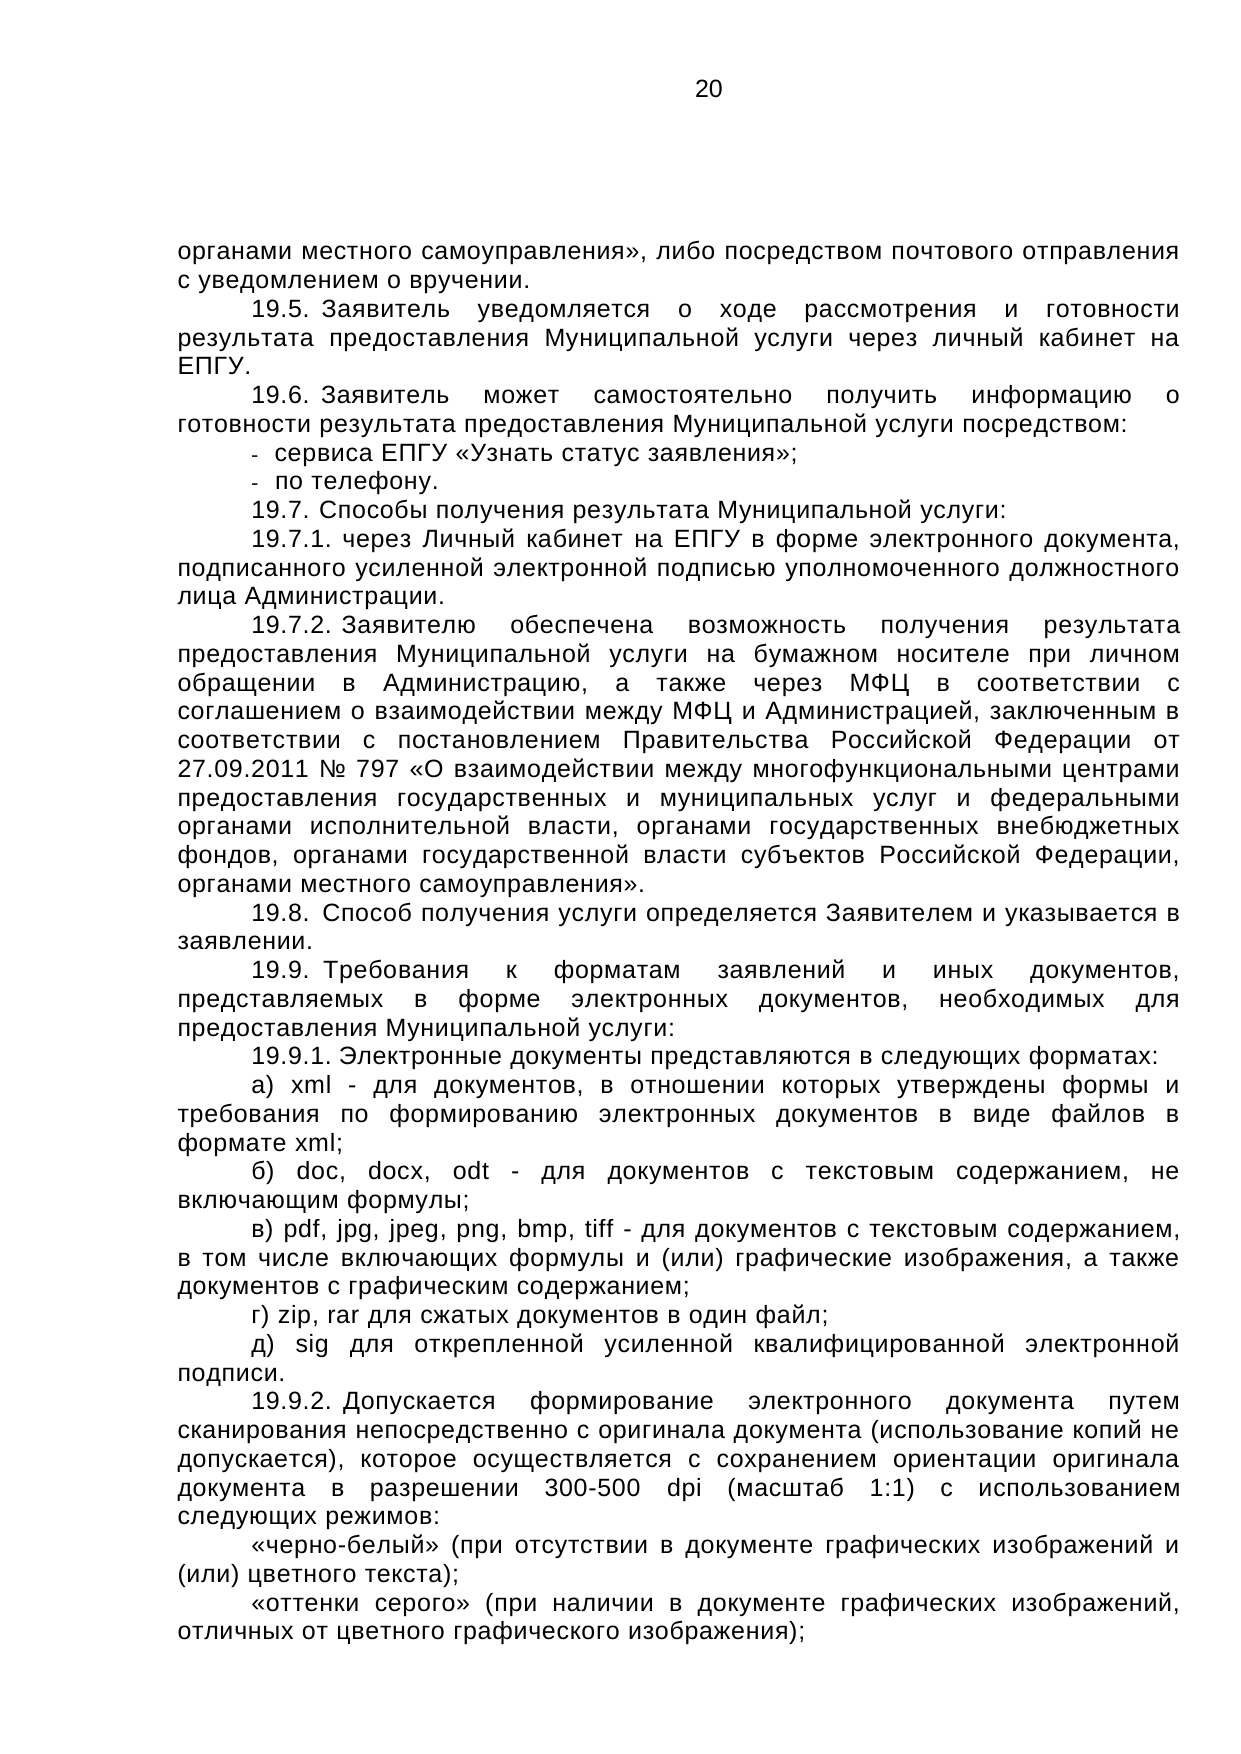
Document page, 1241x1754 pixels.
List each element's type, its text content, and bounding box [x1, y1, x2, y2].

text «оттенки серого» (при наличии в документе графических изображений, отличных от цветного графического изображения); [177, 1587, 1181, 1645]
list по телефону. [177, 466, 1181, 495]
list Заявитель уведомляется о ходе рассмотрения и готовности результата предоставления Муниципальной услуги через личный кабинет на ЕПГУ. [177, 294, 1181, 380]
list Способ получения услуги определяется Заявителем и указывается в заявлении. [177, 897, 1181, 955]
text д) sig для открепленной усиленной квалифицированной электронной подписи. [177, 1329, 1181, 1386]
text в) pdf, jpg, jpeg, png, bmp, tiff - для документов с текстовым содержанием, в том числе включающих формулы и (или) графические изображения, а также документов с графическим содержанием; [177, 1214, 1181, 1300]
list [177, 236, 1181, 294]
list Заявителю обеспечена возможность получения результата предоставления Муниципальной услуги на бумажном носителе при личном обращении в Администрацию, а также через МФЦ в соответствии с соглашением о взаимодействии между МФЦ и Администрацией, заключенным в соответствии с постановлением Правительства Российской Федерации от 27.09.2011 № 797 «О взаимодействии между многофункциональными центрами предоставления государственных и муниципальных услуг и федеральными органами исполнительной власти, органами государственных внебюджетных фондов, органами государственной власти субъектов Российской Федерации, органами местного самоуправления». [177, 610, 1181, 897]
list Заявитель может самостоятельно получить информацию о готовности результата предоставления Муниципальной услуги посредством: [177, 380, 1181, 437]
list через Личный кабинет на ЕПГУ в форме электронного документа, подписанного усиленной электронной подписью уполномоченного должностного лица Администрации. [177, 524, 1181, 610]
text «черно-белый» (при отсутствии в документе графических изображений и (или) цветного текста); [177, 1530, 1181, 1587]
text б) doc, docx, odt - для документов с текстовым содержанием, не включающим формулы; [177, 1156, 1181, 1214]
list Допускается формирование электронного документа путем сканирования непосредственно с оригинала документа (использование копий не допускается), которое осуществляется с сохранением ориентации оригинала документа в разрешении 300-500 dpi (масштаб 1:1) с использованием следующих режимов: [177, 1386, 1181, 1530]
text а) xml - для документов, в отношении которых утверждены формы и требования по формированию электронных документов в виде файлов в формате xml; [177, 1070, 1181, 1156]
list сервиса ЕПГУ «Узнать статус заявления»; [177, 437, 1181, 466]
list Электронные документы представляются в следующих форматах: [177, 1041, 1181, 1070]
text г) zip, rar для сжатых документов в один файл; [177, 1300, 1181, 1329]
list Требования к форматам заявлений и иных документов, представляемых в форме электронных документов, необходимых для предоставления Муниципальной услуги: [177, 955, 1181, 1041]
list Способы получения результата Муниципальной услуги: [177, 495, 1181, 524]
